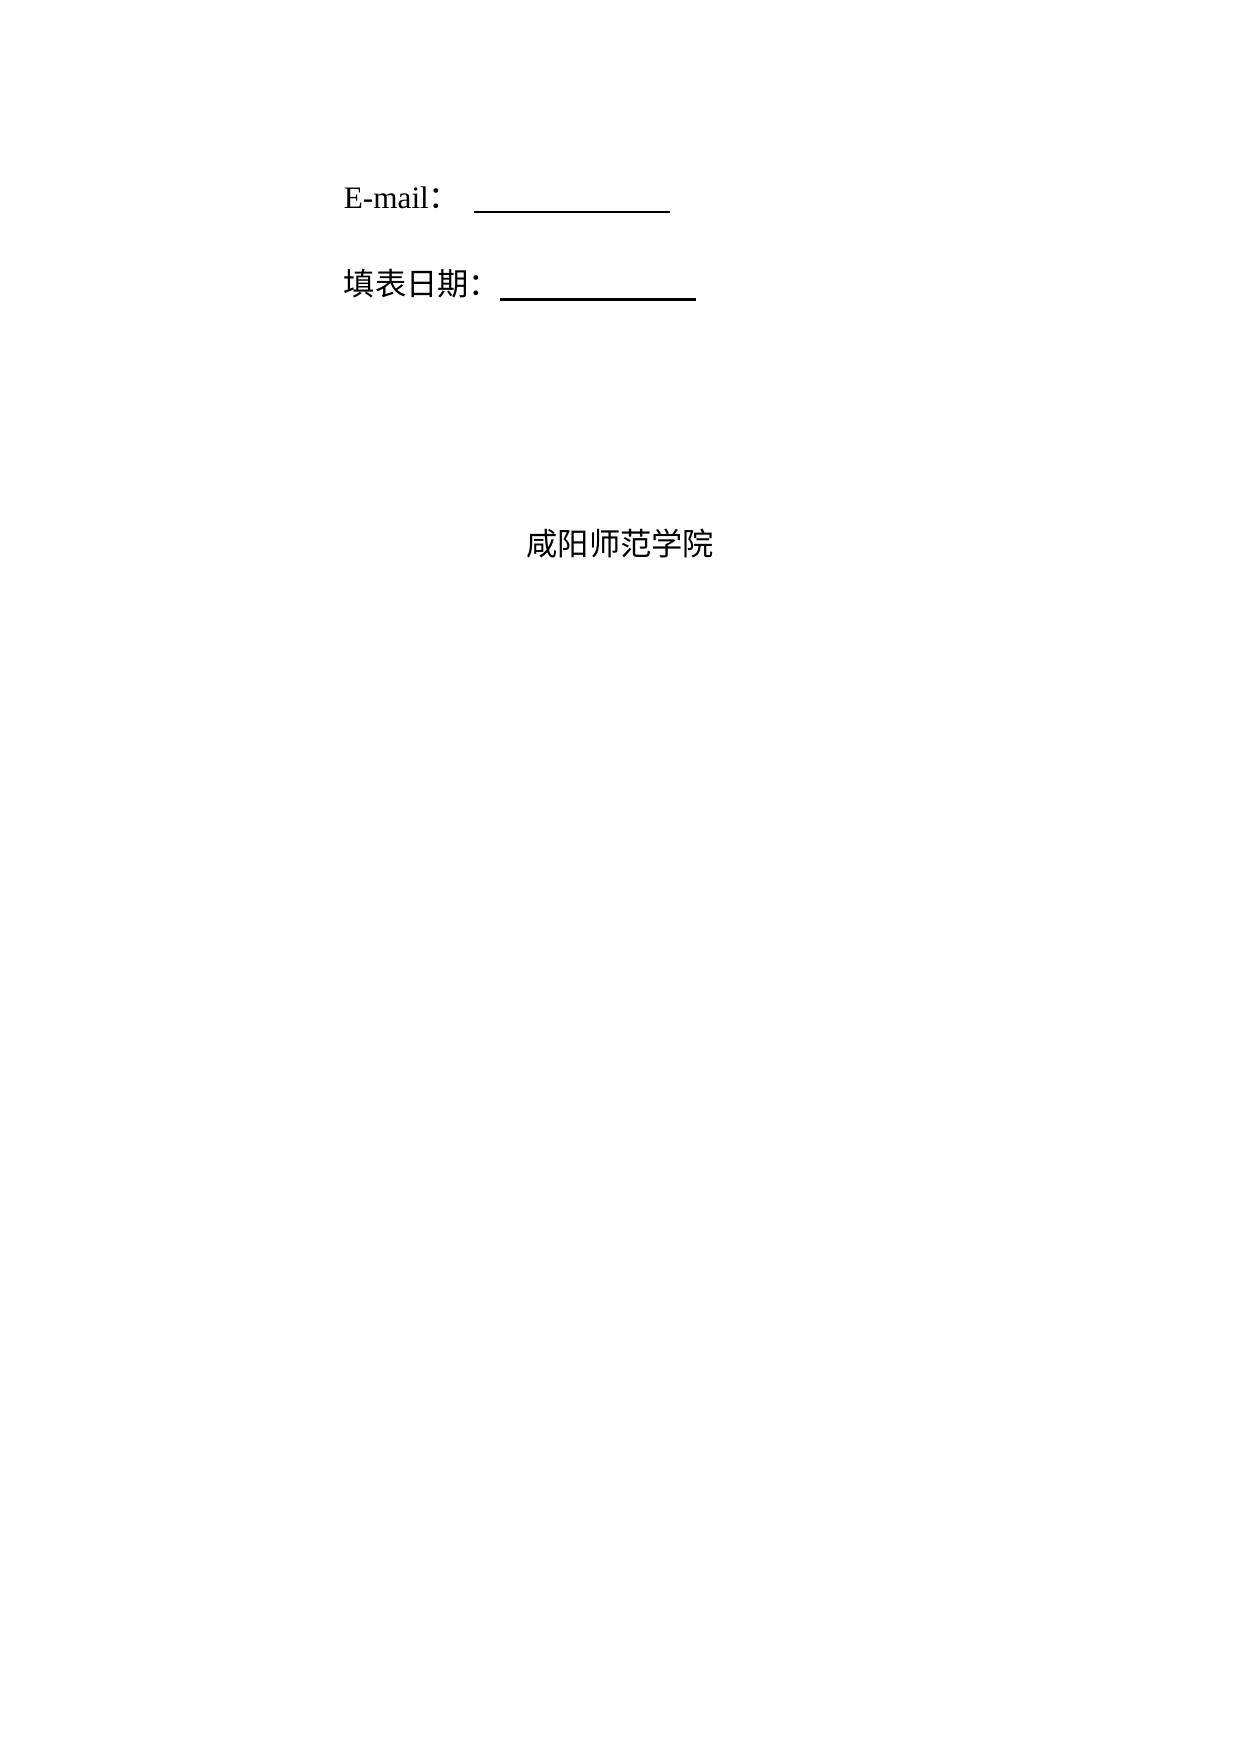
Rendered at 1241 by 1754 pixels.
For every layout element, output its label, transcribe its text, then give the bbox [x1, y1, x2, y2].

text E-mail： [187, 162, 1053, 227]
text 填表日期： [187, 249, 1053, 314]
text 咸阳师范学院 [187, 510, 1053, 575]
